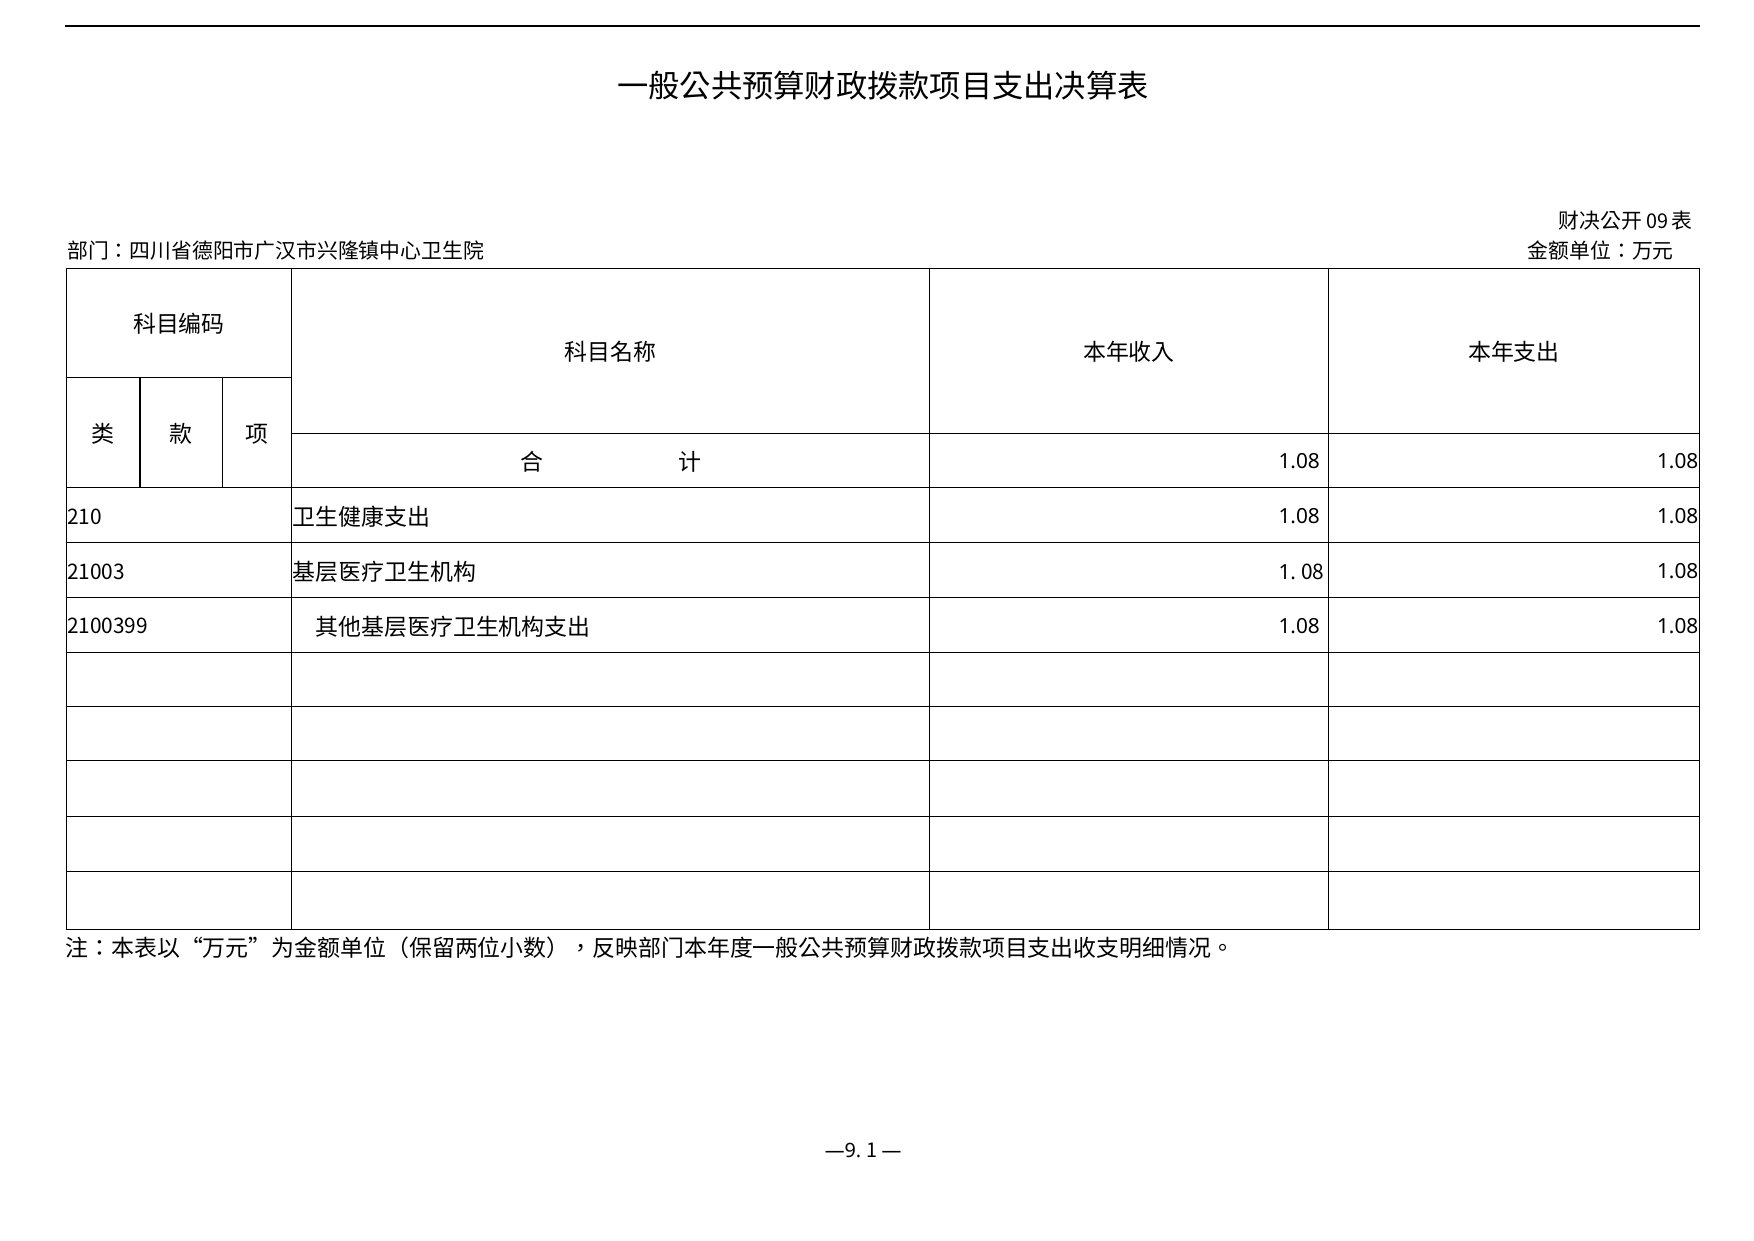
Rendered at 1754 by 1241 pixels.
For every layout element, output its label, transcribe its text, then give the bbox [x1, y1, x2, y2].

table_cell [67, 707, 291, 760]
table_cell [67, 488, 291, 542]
text 财决公开09表 [1558, 204, 1700, 235]
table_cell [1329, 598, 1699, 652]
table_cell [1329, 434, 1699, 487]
subtitle 一般公共预算财政拨款项目支出决算表 [65, 61, 1700, 107]
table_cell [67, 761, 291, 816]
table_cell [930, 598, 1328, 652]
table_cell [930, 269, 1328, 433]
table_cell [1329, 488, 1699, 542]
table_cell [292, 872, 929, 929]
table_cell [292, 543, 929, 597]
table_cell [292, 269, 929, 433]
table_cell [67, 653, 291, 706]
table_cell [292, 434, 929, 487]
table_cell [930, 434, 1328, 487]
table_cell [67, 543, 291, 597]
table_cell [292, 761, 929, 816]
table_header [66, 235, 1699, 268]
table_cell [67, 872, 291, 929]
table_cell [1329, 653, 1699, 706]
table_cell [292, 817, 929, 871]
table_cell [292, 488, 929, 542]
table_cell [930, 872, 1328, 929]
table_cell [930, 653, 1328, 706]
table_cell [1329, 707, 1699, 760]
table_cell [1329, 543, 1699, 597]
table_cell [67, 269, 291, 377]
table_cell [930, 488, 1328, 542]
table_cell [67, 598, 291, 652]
text 注：本表以“万元”为金额单位（保留两位小数），反映部门本年度一般公共预算财政拨款项目支出收支明细情况。 [65, 930, 1700, 963]
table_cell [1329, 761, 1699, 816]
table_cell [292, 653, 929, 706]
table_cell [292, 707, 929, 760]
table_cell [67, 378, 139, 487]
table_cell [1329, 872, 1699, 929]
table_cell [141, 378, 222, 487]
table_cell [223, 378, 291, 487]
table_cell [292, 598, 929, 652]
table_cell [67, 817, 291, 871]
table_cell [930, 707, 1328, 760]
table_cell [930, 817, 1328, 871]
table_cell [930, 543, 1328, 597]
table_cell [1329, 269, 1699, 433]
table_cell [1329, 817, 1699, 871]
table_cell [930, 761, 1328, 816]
